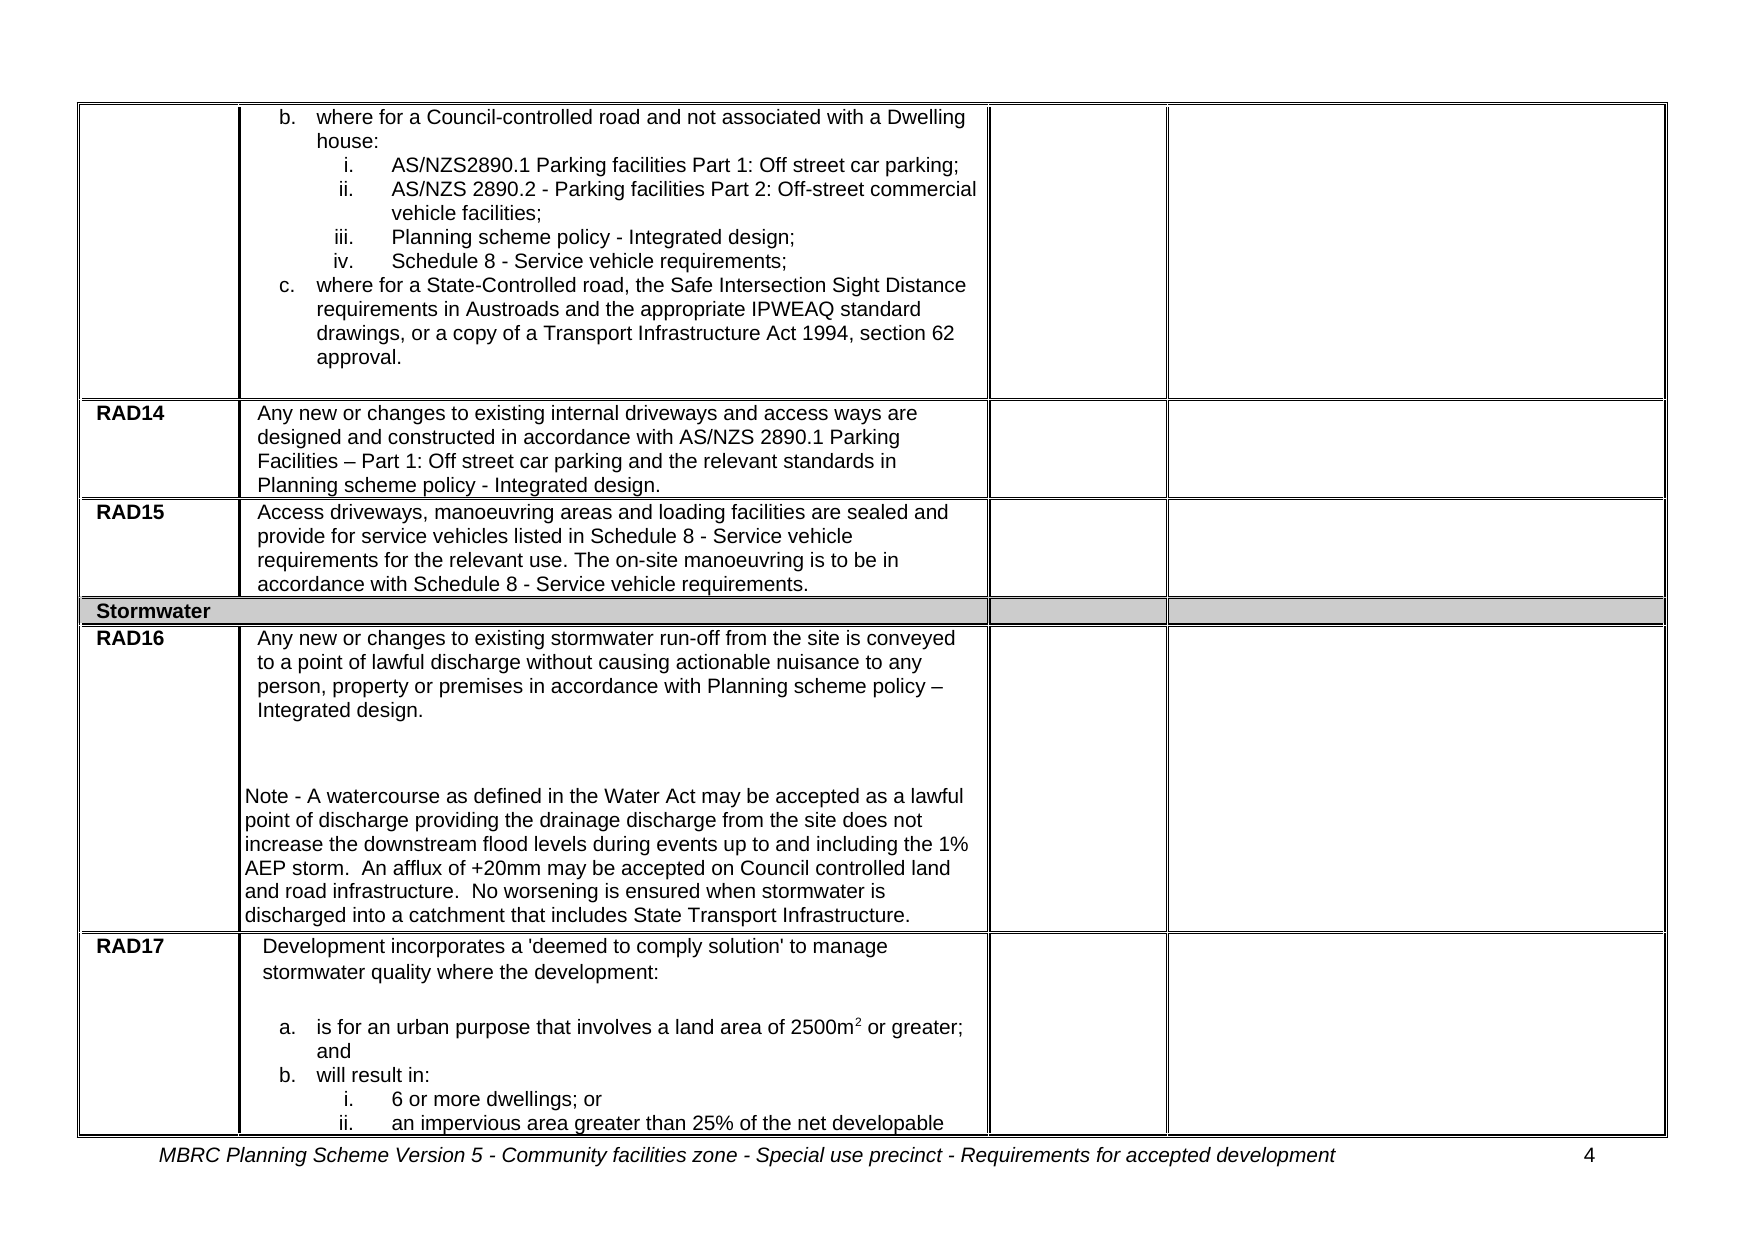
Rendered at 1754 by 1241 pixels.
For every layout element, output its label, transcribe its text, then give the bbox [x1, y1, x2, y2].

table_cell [239, 103, 989, 398]
table_cell [1168, 931, 1666, 1134]
table_cell [989, 105, 1167, 398]
table_cell RAD16 [80, 623, 238, 931]
table_cell RAD17 [78, 931, 239, 1134]
table_cell Any new or changes to existing internal driveways and access ways are designed and constructed in accordance with AS/NZS 2890.1 Parking Facilities – Part 1: Off street car parking and the relevant standards in Planning scheme policy - Integrated design. [241, 401, 987, 497]
table_cell [1168, 398, 1666, 497]
table_cell RAD14 [78, 398, 239, 497]
table_cell [991, 627, 1166, 931]
table_cell Stormwater [78, 596, 989, 623]
table_cell RAD13 [78, 103, 239, 398]
table_cell RAD15 [78, 497, 239, 596]
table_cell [239, 931, 989, 1134]
table_cell Access driveways, manoeuvring areas and loading facilities are sealed and provide for service vehicles listed in Schedule 8 - Service vehicle requirements for the relevant use. The on-site manoeuvring is to be in accordance with Schedule 8 - Service vehicle requirements. [241, 500, 987, 596]
table_cell Any new or changes to existing stormwater run-off from the site is conveyed to a point of lawful discharge without causing actionable nuisance to any person, property or premises in accordance with Planning scheme policy – Integrated design. [241, 627, 987, 931]
table_cell [989, 934, 1167, 1134]
table_cell [991, 599, 1166, 623]
table_cell [991, 401, 1166, 497]
table_cell [1168, 497, 1666, 596]
table_cell [1169, 623, 1665, 931]
table_cell [991, 500, 1166, 596]
table_cell [1168, 105, 1664, 398]
table_cell [1168, 596, 1666, 623]
